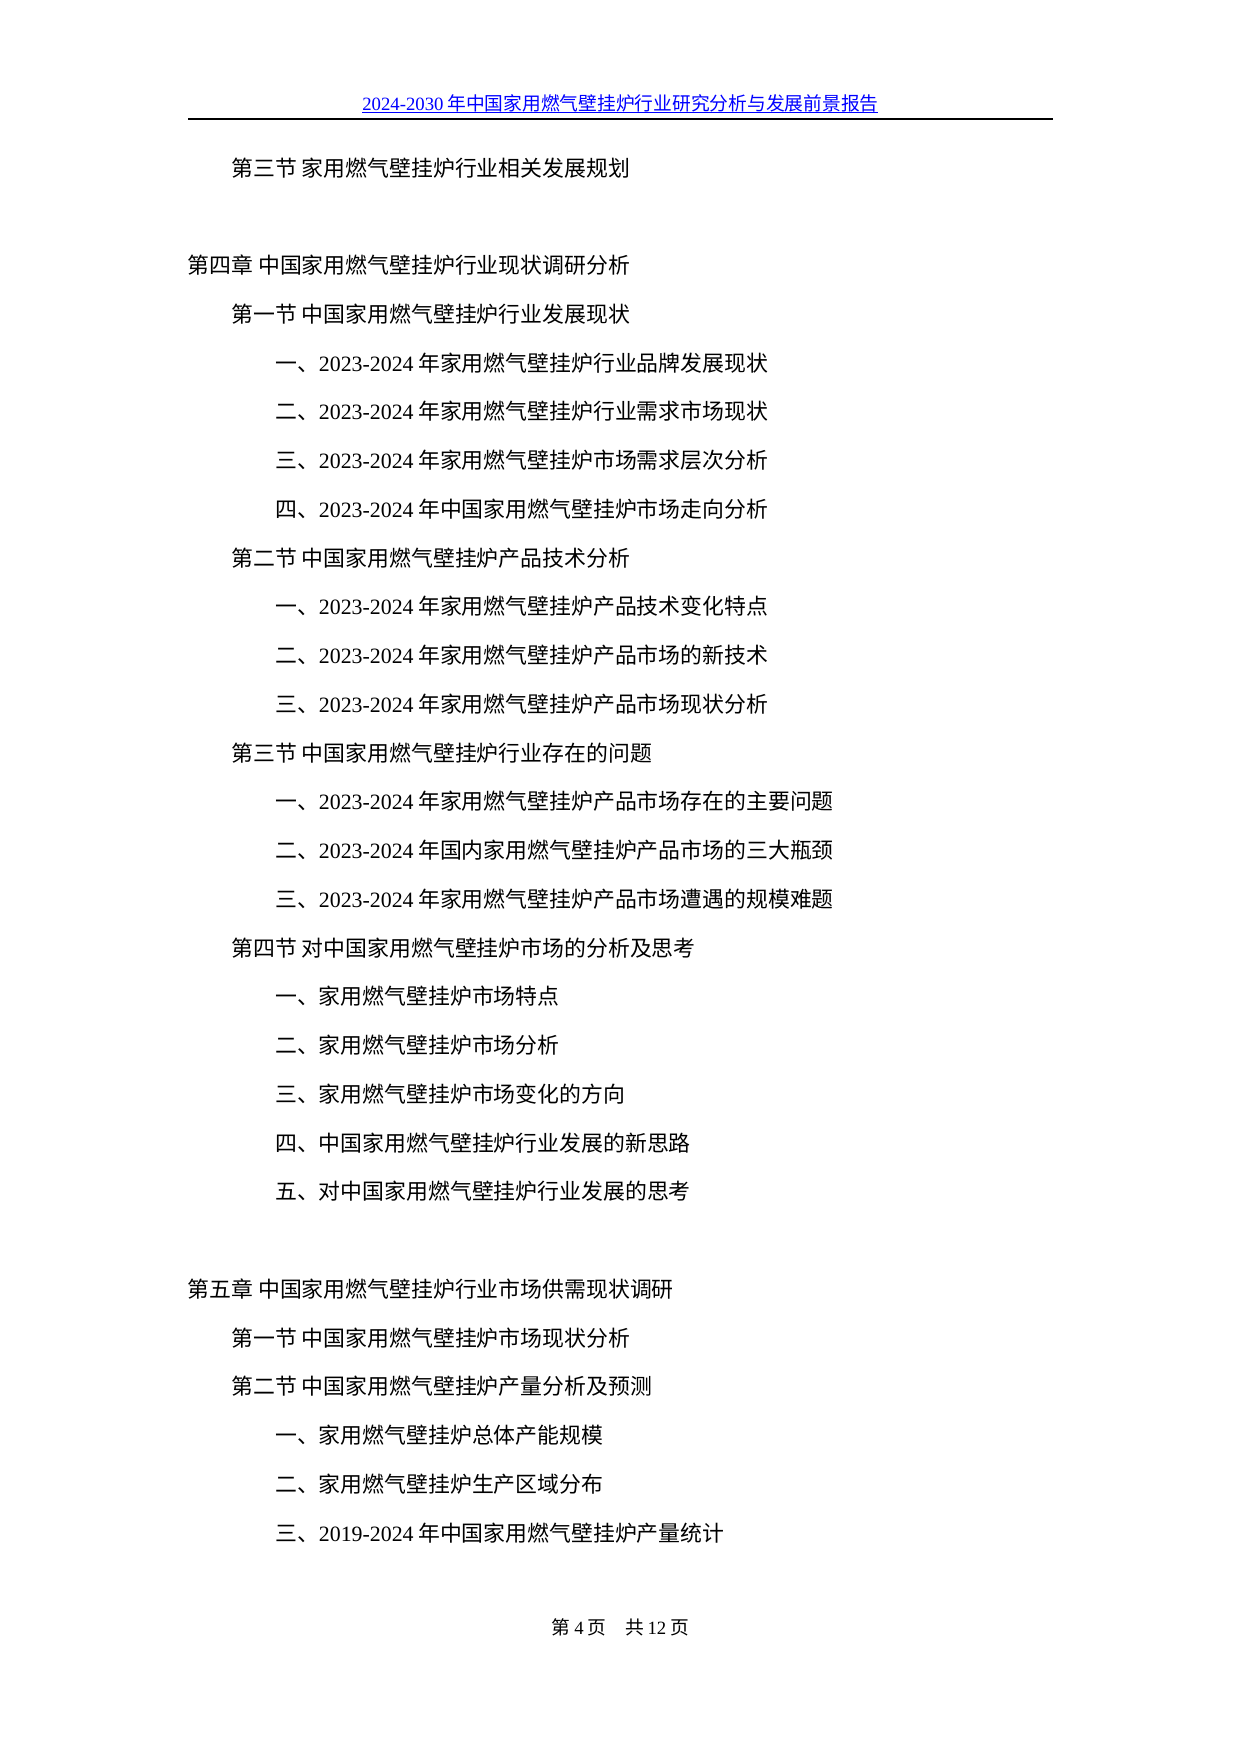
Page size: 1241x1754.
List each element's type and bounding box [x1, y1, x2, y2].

text [187, 150, 1053, 1548]
